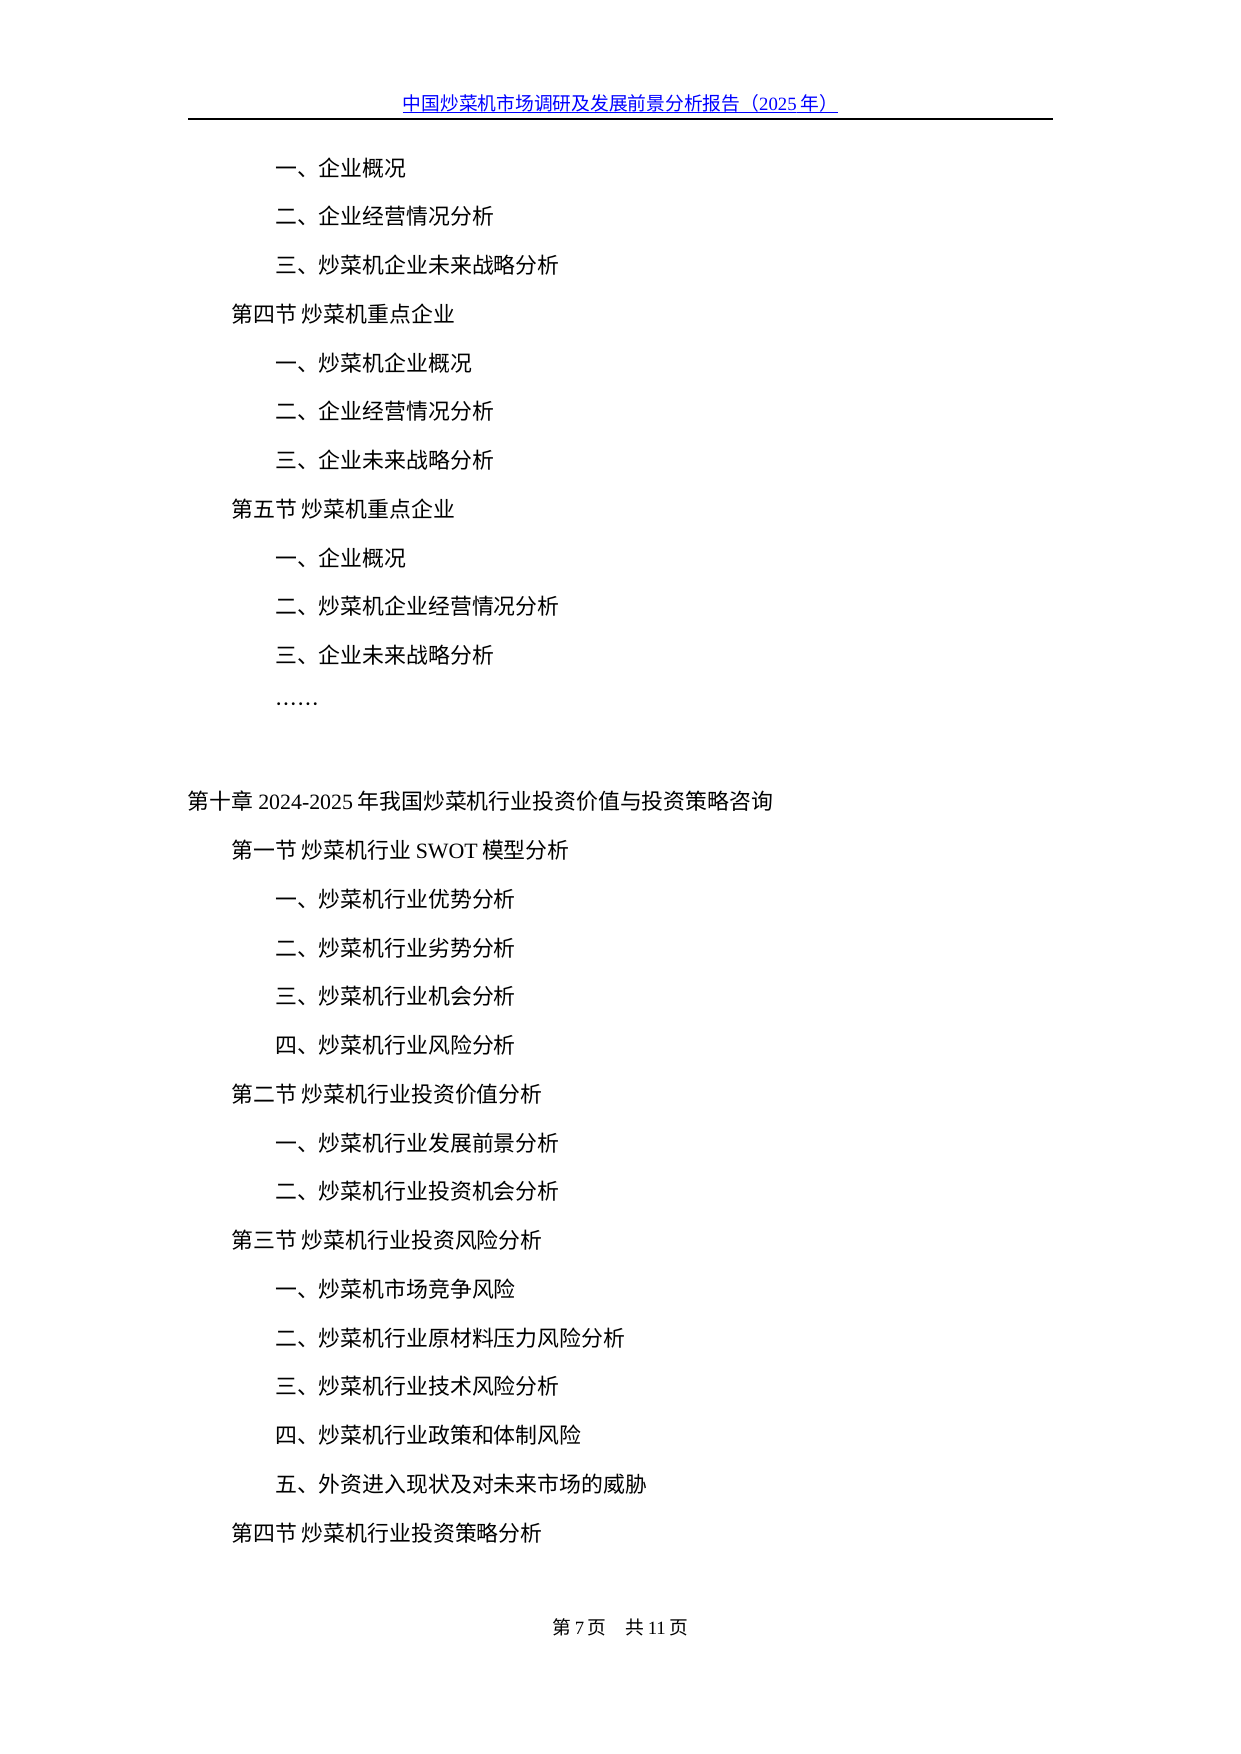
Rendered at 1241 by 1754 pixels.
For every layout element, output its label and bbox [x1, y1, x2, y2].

text [187, 150, 1053, 1548]
